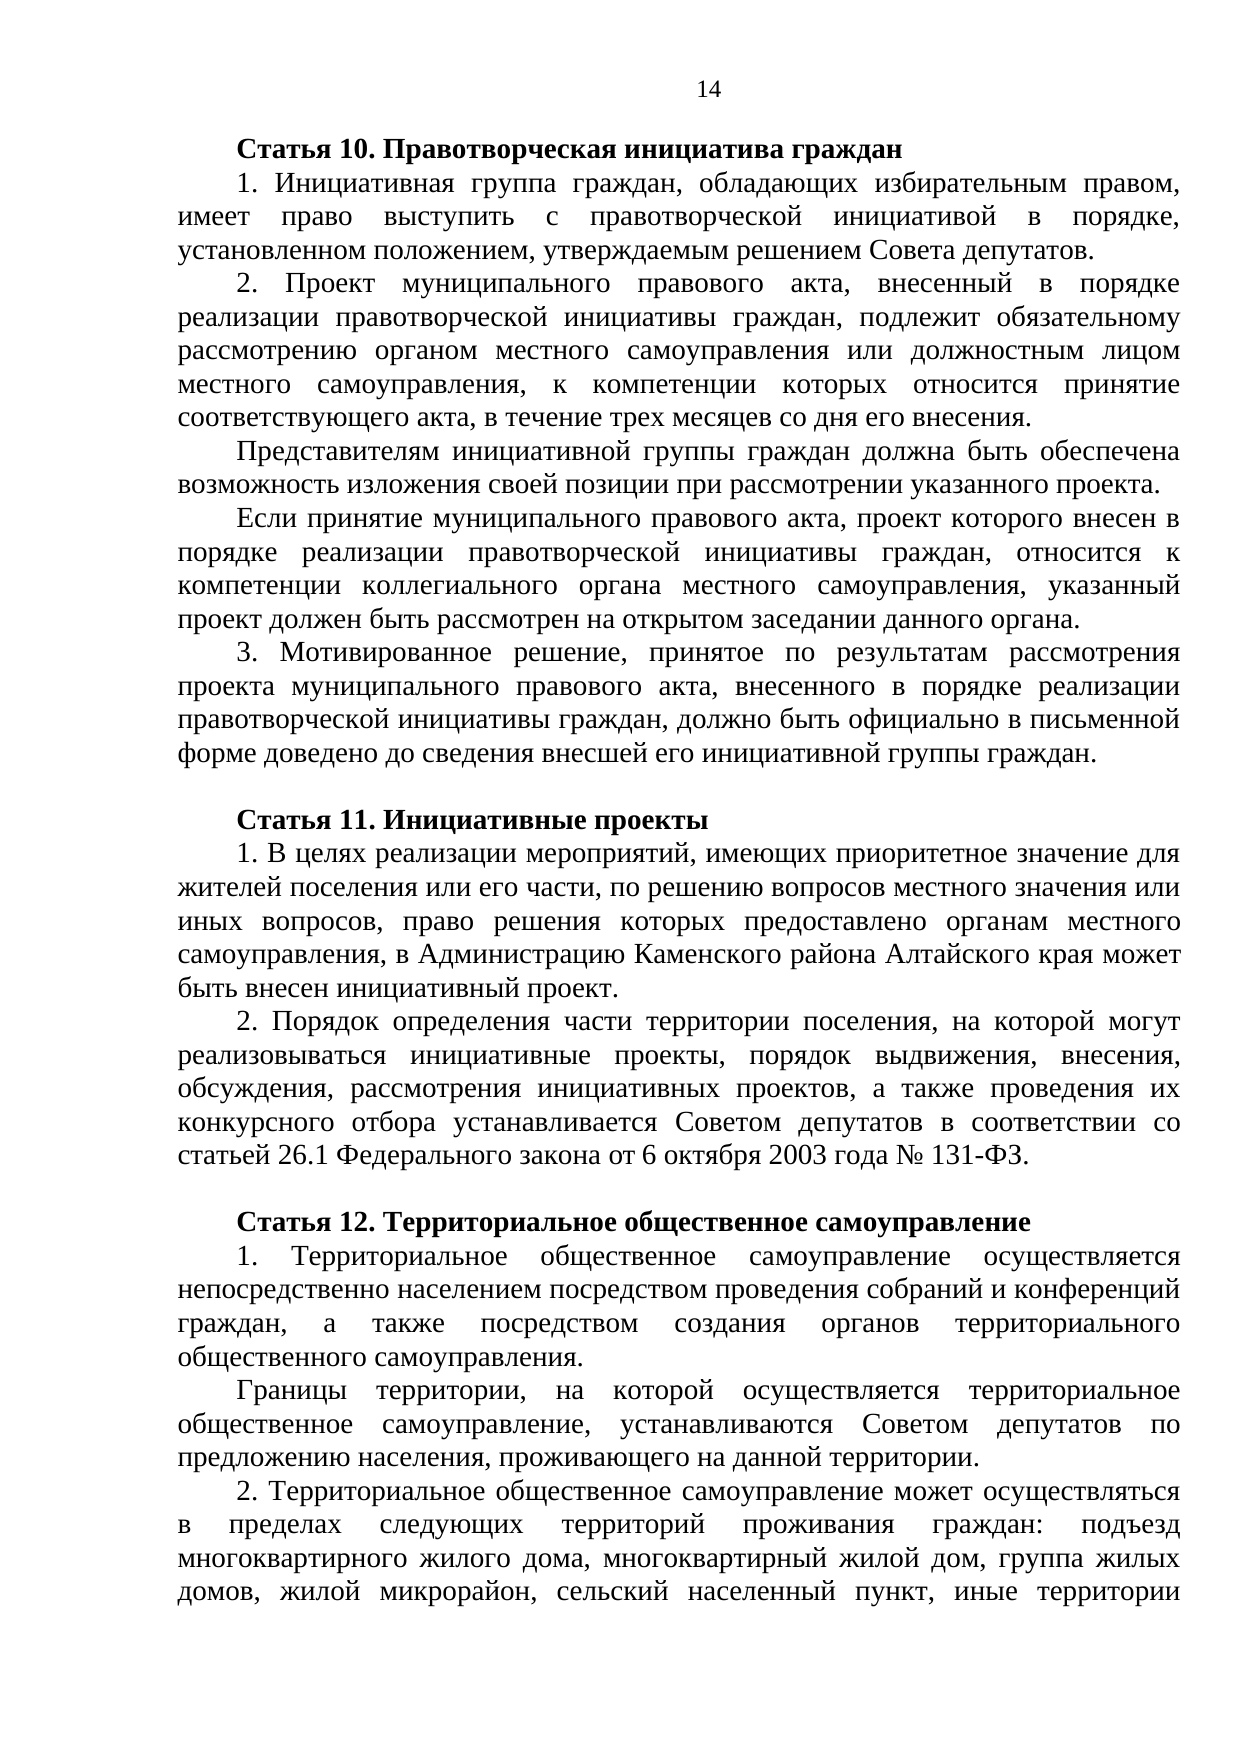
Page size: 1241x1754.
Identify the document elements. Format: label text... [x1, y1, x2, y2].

text 3. Мотивированное решение, принятое по результатам рассмотрения проекта муниципального правового акта, внесенного в порядке реализации правотворческой инициативы граждан, должно быть официально в письменной форме доведено до сведения внесшей его инициативной группы граждан. [177, 634, 1181, 768]
text 1. Инициативная группа граждан, обладающих избирательным правом, имеет право выступить с правотворческой инициативой в порядке, установленном положением, утверждаемым решением Совета депутатов. [177, 165, 1181, 265]
text 2. Порядок определения части территории поселения, на которой могут реализовываться инициативные проекты, порядок выдвижения, внесения, обсуждения, рассмотрения инициативных проектов, а также проведения их конкурсного отбора устанавливается Советом депутатов в соответствии со статьей 26.1 Федерального закона от 6 октября 2003 года № 131-ФЗ. [177, 1003, 1181, 1171]
text Статья 10. Правотворческая инициатива граждан [177, 131, 1181, 165]
text Если принятие муниципального правового акта, проект которого внесен в порядке реализации правотворческой инициативы граждан, относится к компетенции коллегиального органа местного самоуправления, указанный проект должен быть рассмотрен на открытом заседании данного органа. [177, 500, 1181, 634]
text 1. В целях реализации мероприятий, имеющих приоритетное значение для жителей поселения или его части, по решению вопросов местного значения или иных вопросов, право решения которых предоставлено органам местного самоуправления, в Администрацию Каменского района Алтайского края может быть внесен инициативный проект. [177, 836, 1181, 1003]
text Статья 11. Инициативные проекты [177, 802, 1181, 836]
text Представителям инициативной группы граждан должна быть обеспечена возможность изложения своей позиции при рассмотрении указанного проекта. [177, 433, 1181, 500]
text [177, 1473, 1181, 1607]
text Границы территории, на которой осуществляется территориальное общественное самоуправление, устанавливаются Советом депутатов по предложению населения, проживающего на данной территории. [177, 1372, 1181, 1473]
text 2. Проект муниципального правового акта, внесенный в порядке реализации правотворческой инициативы граждан, подлежит обязательному рассмотрению органом местного самоуправления или должностным лицом местного самоуправления, к компетенции которых относится принятие соответствующего акта, в течение трех месяцев со дня его внесения. [177, 265, 1181, 433]
text 1. Территориальное общественное самоуправление осуществляется непосредственно населением посредством проведения собраний и конференций граждан, а также посредством создания органов территориального общественного самоуправления. [177, 1238, 1181, 1372]
text Статья 12. Территориальное общественное самоуправление [177, 1204, 1181, 1238]
